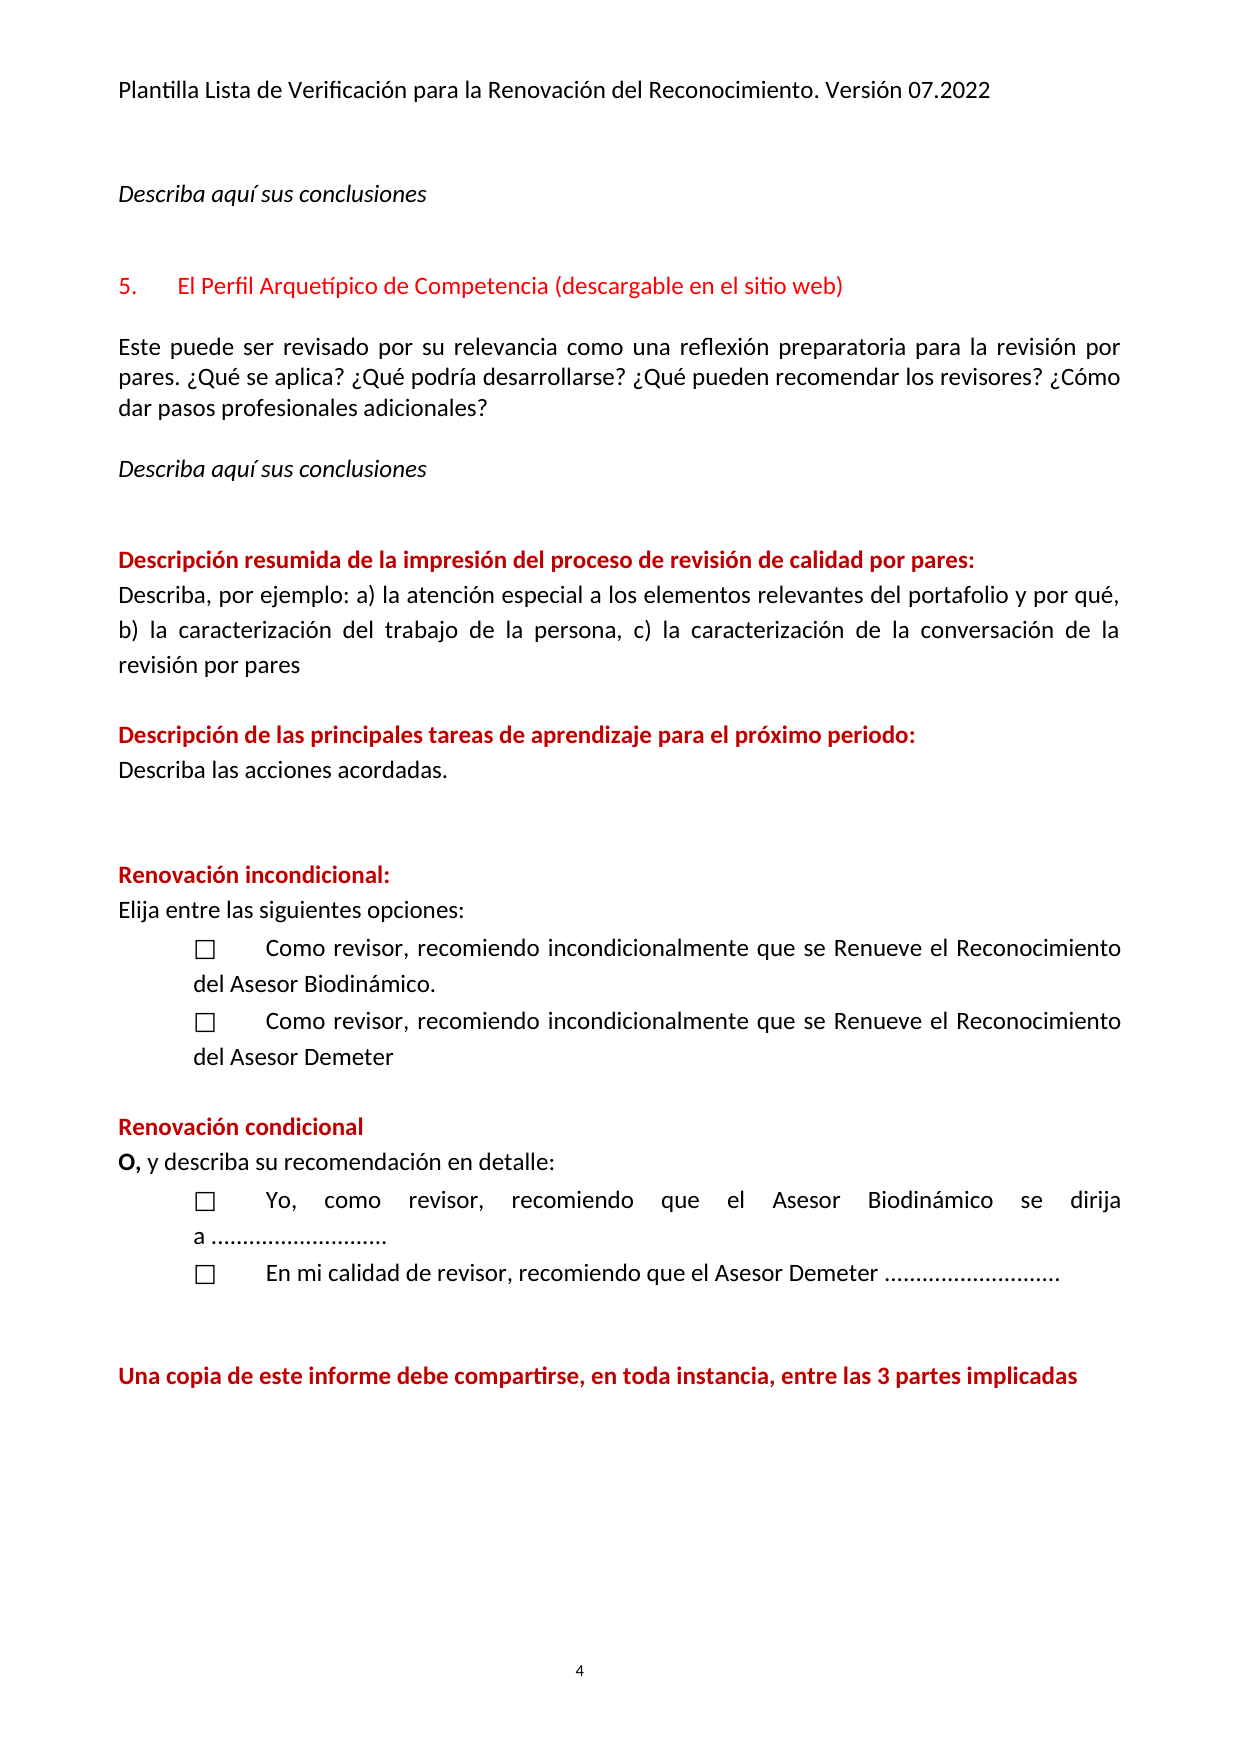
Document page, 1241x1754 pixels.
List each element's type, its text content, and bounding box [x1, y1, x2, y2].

text Describa aquí sus conclusiones [118, 178, 1122, 209]
text Describa las acciones acordadas. [118, 754, 1122, 785]
text Renovación incondicional: [118, 859, 1122, 890]
list Yo, como revisor, recomiendo que el Asesor Biodinámico se dirija a ............................ [193, 1182, 1122, 1251]
list En mi calidad de revisor, recomiendo que el Asesor Demeter ............................ [193, 1255, 1122, 1289]
text Una copia de este informe debe compartirse, en toda instancia, entre las 3 partes implicadas [118, 1360, 1122, 1390]
list El Perfil Arquetípico de Competencia (descargable en el sitio web) [118, 270, 1122, 300]
list Como revisor, recomiendo incondicionalmente que se Renueve el Reconocimiento del Asesor Demeter [193, 1003, 1122, 1072]
text Describa, por ejemplo: a) la atención especial a los elementos relevantes del portafolio y por qué, b) la caracterización del trabajo de la persona, c) la caracterización de la conversación de la revisión por pares [118, 579, 1122, 680]
text Descripción resumida de la impresión del proceso de revisión de calidad por pares: [118, 544, 1122, 575]
text Este puede ser revisado por su relevancia como una reflexión preparatoria para la revisión por pares. ¿Qué se aplica? ¿Qué podría desarrollarse? ¿Qué pueden recomendar los revisores? ¿Cómo dar pasos profesionales adicionales? [118, 331, 1122, 422]
list Como revisor, recomiendo incondicionalmente que se Renueve el Reconocimiento del Asesor Biodinámico. [193, 929, 1122, 998]
text Descripción de las principales tareas de aprendizaje para el próximo periodo: [118, 719, 1122, 750]
text O, y describa su recomendación en detalle: [118, 1147, 1122, 1177]
text Renovación condicional [118, 1112, 1122, 1142]
text Describa aquí sus conclusiones [118, 453, 1122, 483]
text Elija entre las siguientes opciones: [118, 894, 1122, 925]
